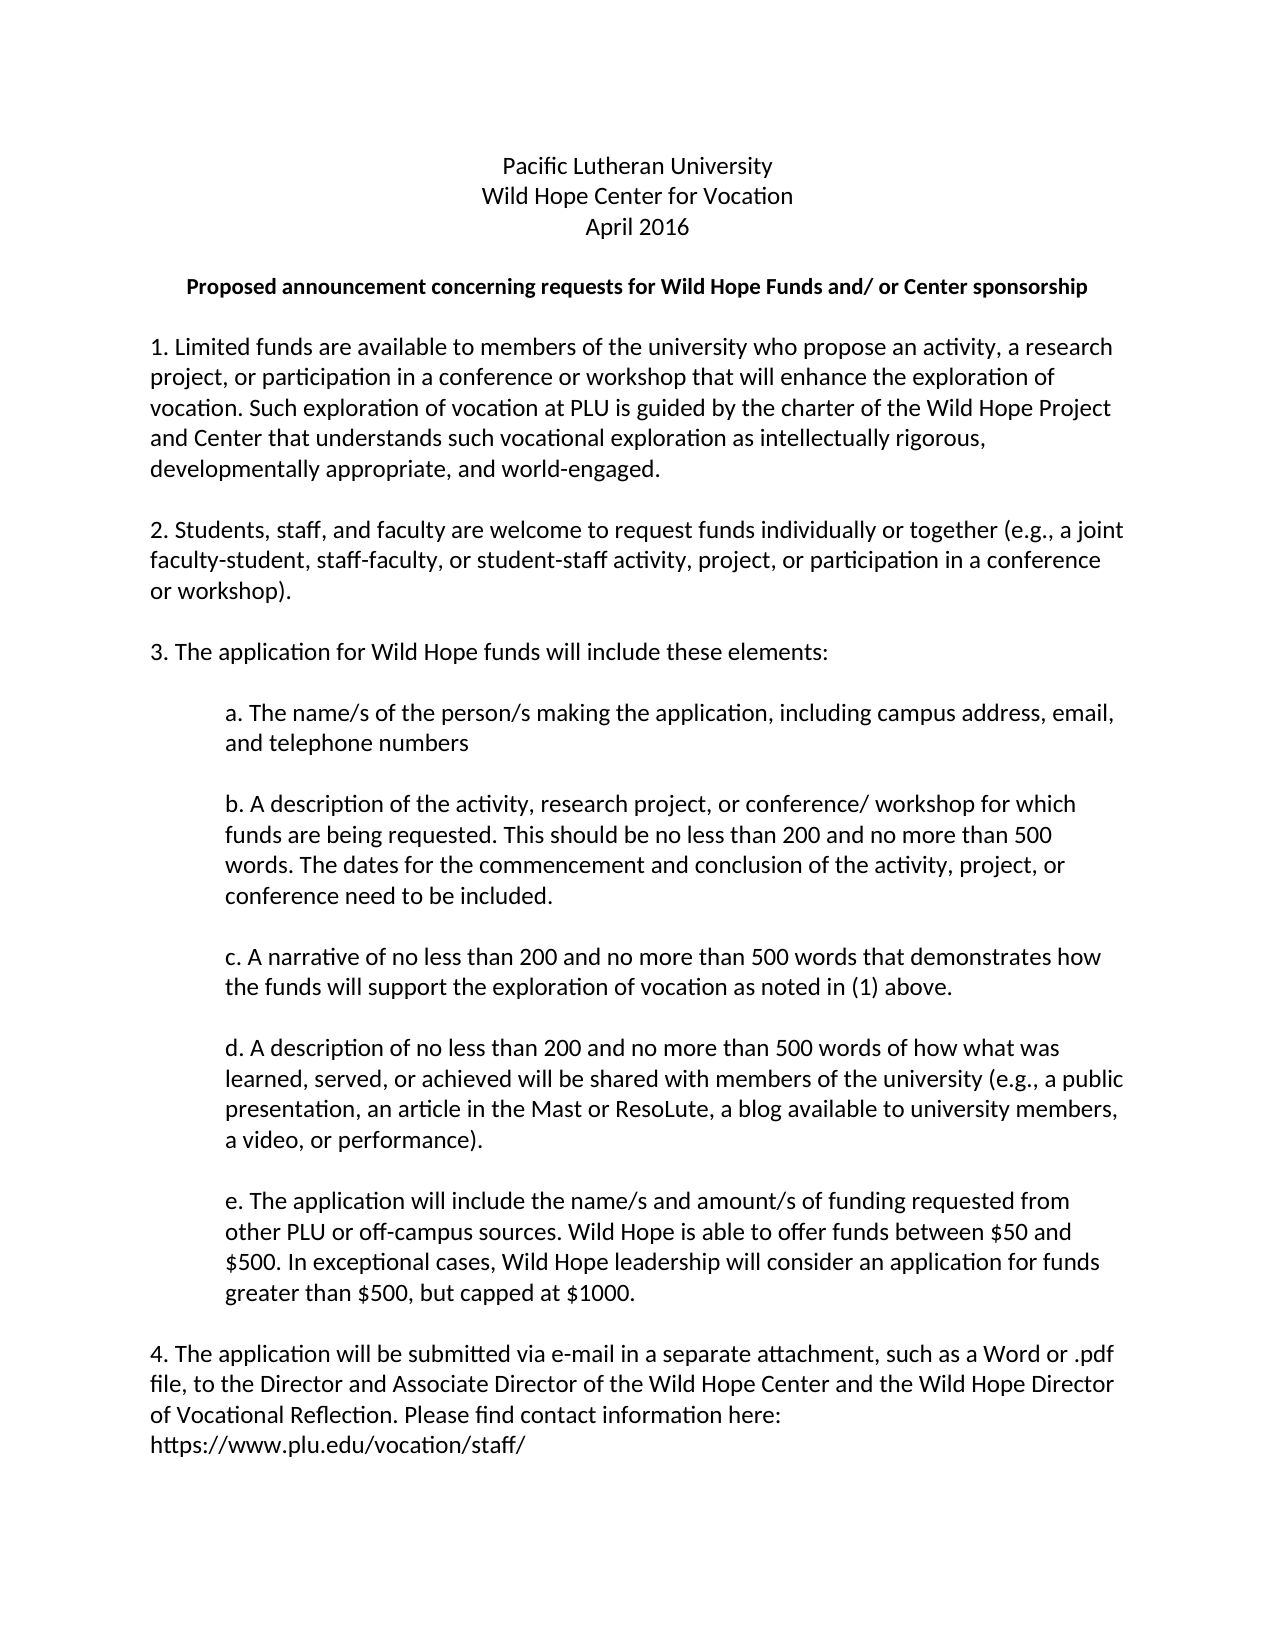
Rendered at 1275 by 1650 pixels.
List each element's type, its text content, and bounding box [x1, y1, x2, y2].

text 2. Students, staff, and faculty are welcome to request funds individually or together (e.g., a joint faculty-student, staff-faculty, or student-staff activity, project, or participation in a conference or workshop). [150, 514, 1125, 605]
text 3. The application for Wild Hope funds will include these elements: [150, 636, 1125, 666]
text 4. The application will be submitted via e-mail in a separate attachment, such as a Word or .pdf file, to the Director and Associate Director of the Wild Hope Center and the Wild Hope Director of Vocational Reflection. Please find contact information here: https://www.plu.edu/vocation/staff/ [150, 1338, 1125, 1460]
text Wild Hope Center for Vocation [150, 181, 1125, 211]
text d. A description of no less than 200 and no more than 500 words of how what was learned, served, or achieved will be shared with members of the university (e.g., a public presentation, an article in the Mast or ResoLute, a blog available to university members, a video, or performance). [225, 1033, 1125, 1155]
text 1. Limited funds are available to members of the university who propose an activity, a research project, or participation in a conference or workshop that will enhance the exploration of vocation. Such exploration of vocation at PLU is guided by the charter of the Wild Hope Project and Center that understands such vocational exploration as intellectually rigorous, developmentally appropriate, and world-engaged. [150, 331, 1125, 483]
text c. A narrative of no less than 200 and no more than 500 words that demonstrates how the funds will support the exploration of vocation as noted in (1) above. [225, 941, 1125, 1002]
text b. A description of the activity, research project, or conference/ workshop for which funds are being requested. This should be no less than 200 and no more than 500 words. The dates for the commencement and conclusion of the activity, project, or conference need to be included. [225, 788, 1125, 911]
text Pacific Lutheran University [150, 150, 1125, 181]
text a. The name/s of the person/s making the application, including campus address, email, and telephone numbers [225, 697, 1125, 758]
text April 2016 [150, 211, 1125, 242]
text Proposed announcement concerning requests for Wild Hope Funds and/ or Center sponsorship [150, 272, 1125, 300]
text e. The application will include the name/s and amount/s of funding requested from other PLU or off-campus sources. Wild Hope is able to offer funds between $50 and $500. In exceptional cases, Wild Hope leadership will consider an application for funds greater than $500, but capped at $1000. [225, 1185, 1125, 1307]
